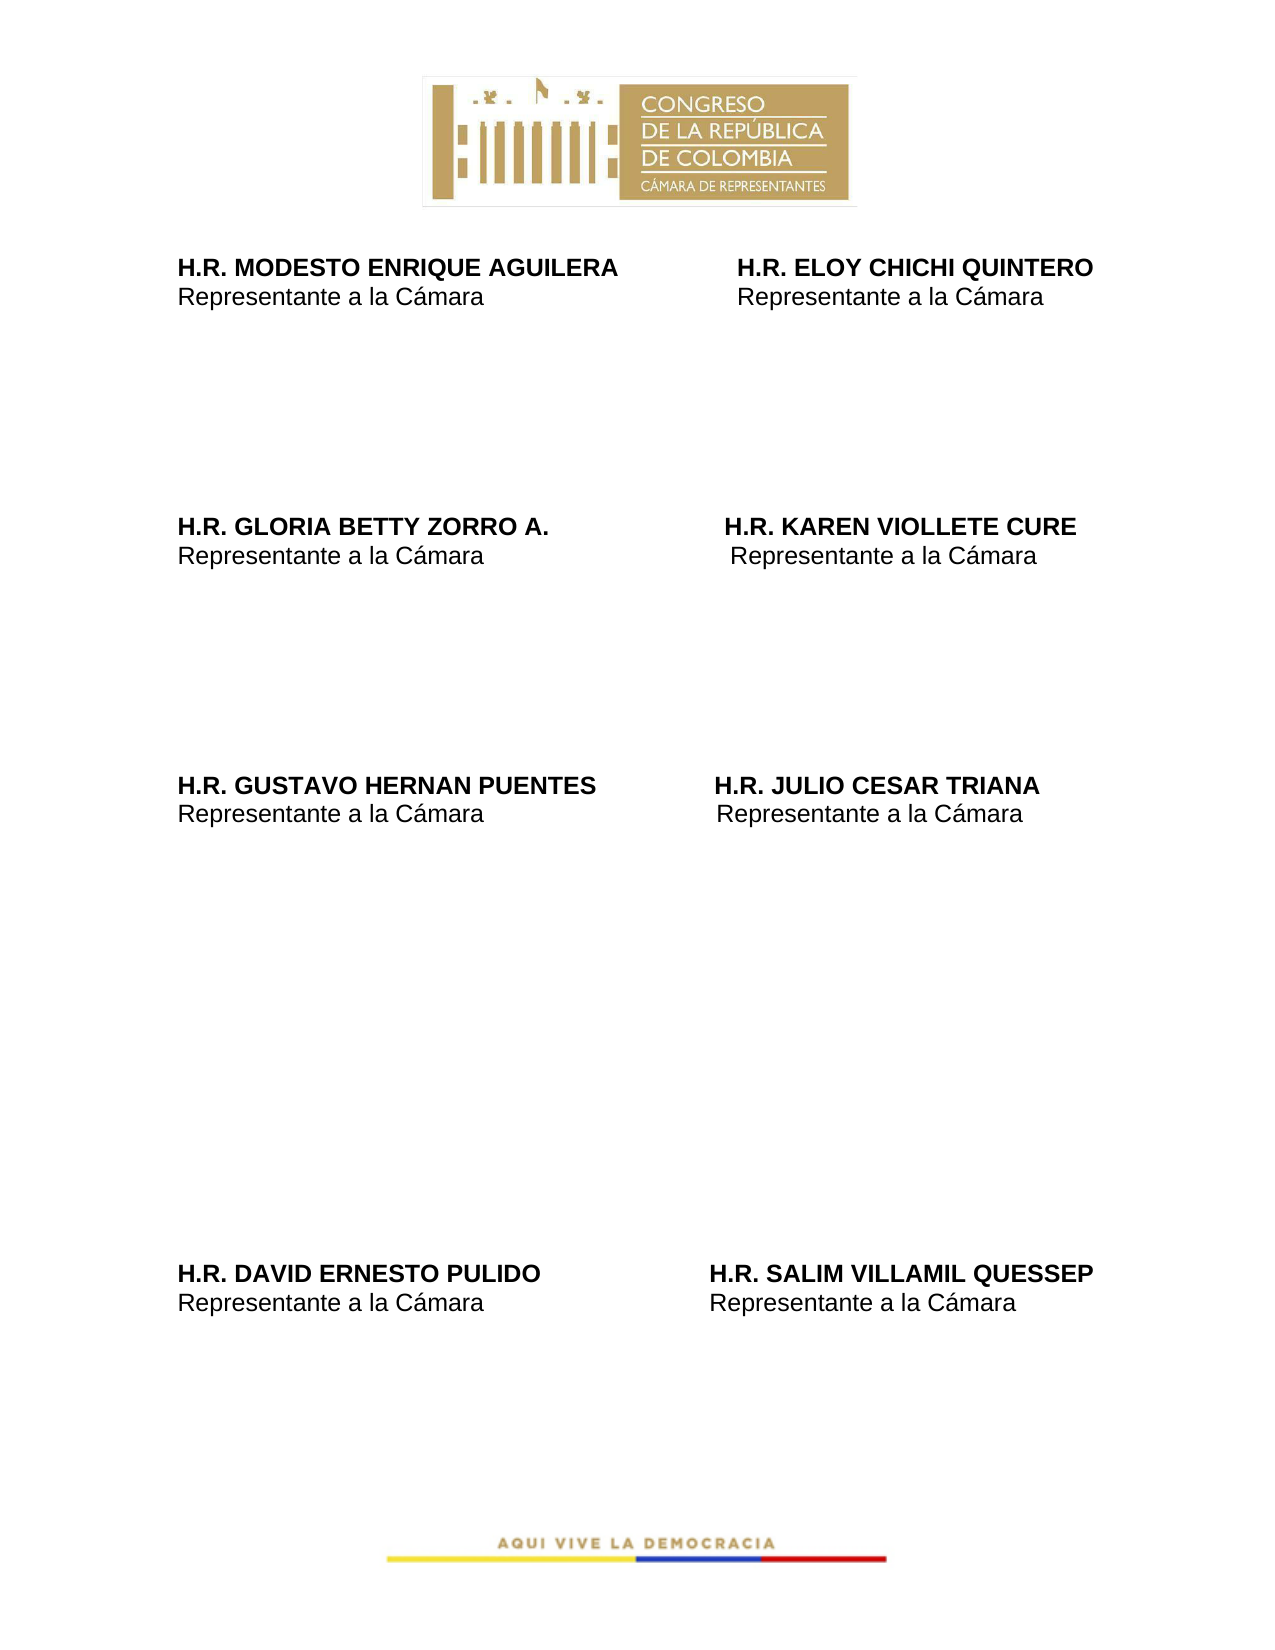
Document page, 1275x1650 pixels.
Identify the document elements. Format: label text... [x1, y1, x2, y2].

picture [341, 1500, 934, 1579]
picture [417, 73, 858, 210]
text Representante a la Cámara Representante a la Cámara [177, 541, 1098, 569]
text H.R. GLORIA BETTY ZORRO A. H.R. KAREN VIOLLETE CURE [177, 512, 1098, 541]
text Representante a la Cámara Representante a la Cámara [177, 1288, 1098, 1317]
text H.R. MODESTO ENRIQUE AGUILERA H.R. ELOY CHICHI QUINTERO [177, 253, 1098, 282]
text H.R. GUSTAVO HERNAN PUENTES H.R. JULIO CESAR TRIANA [177, 771, 1098, 799]
text H.R. DAVID ERNESTO PULIDO H.R. SALIM VILLAMIL QUESSEP [177, 1259, 1098, 1288]
text Representante a la Cámara Representante a la Cámara [177, 799, 1098, 828]
text Representante a la Cámara Representante a la Cámara [177, 282, 1098, 311]
